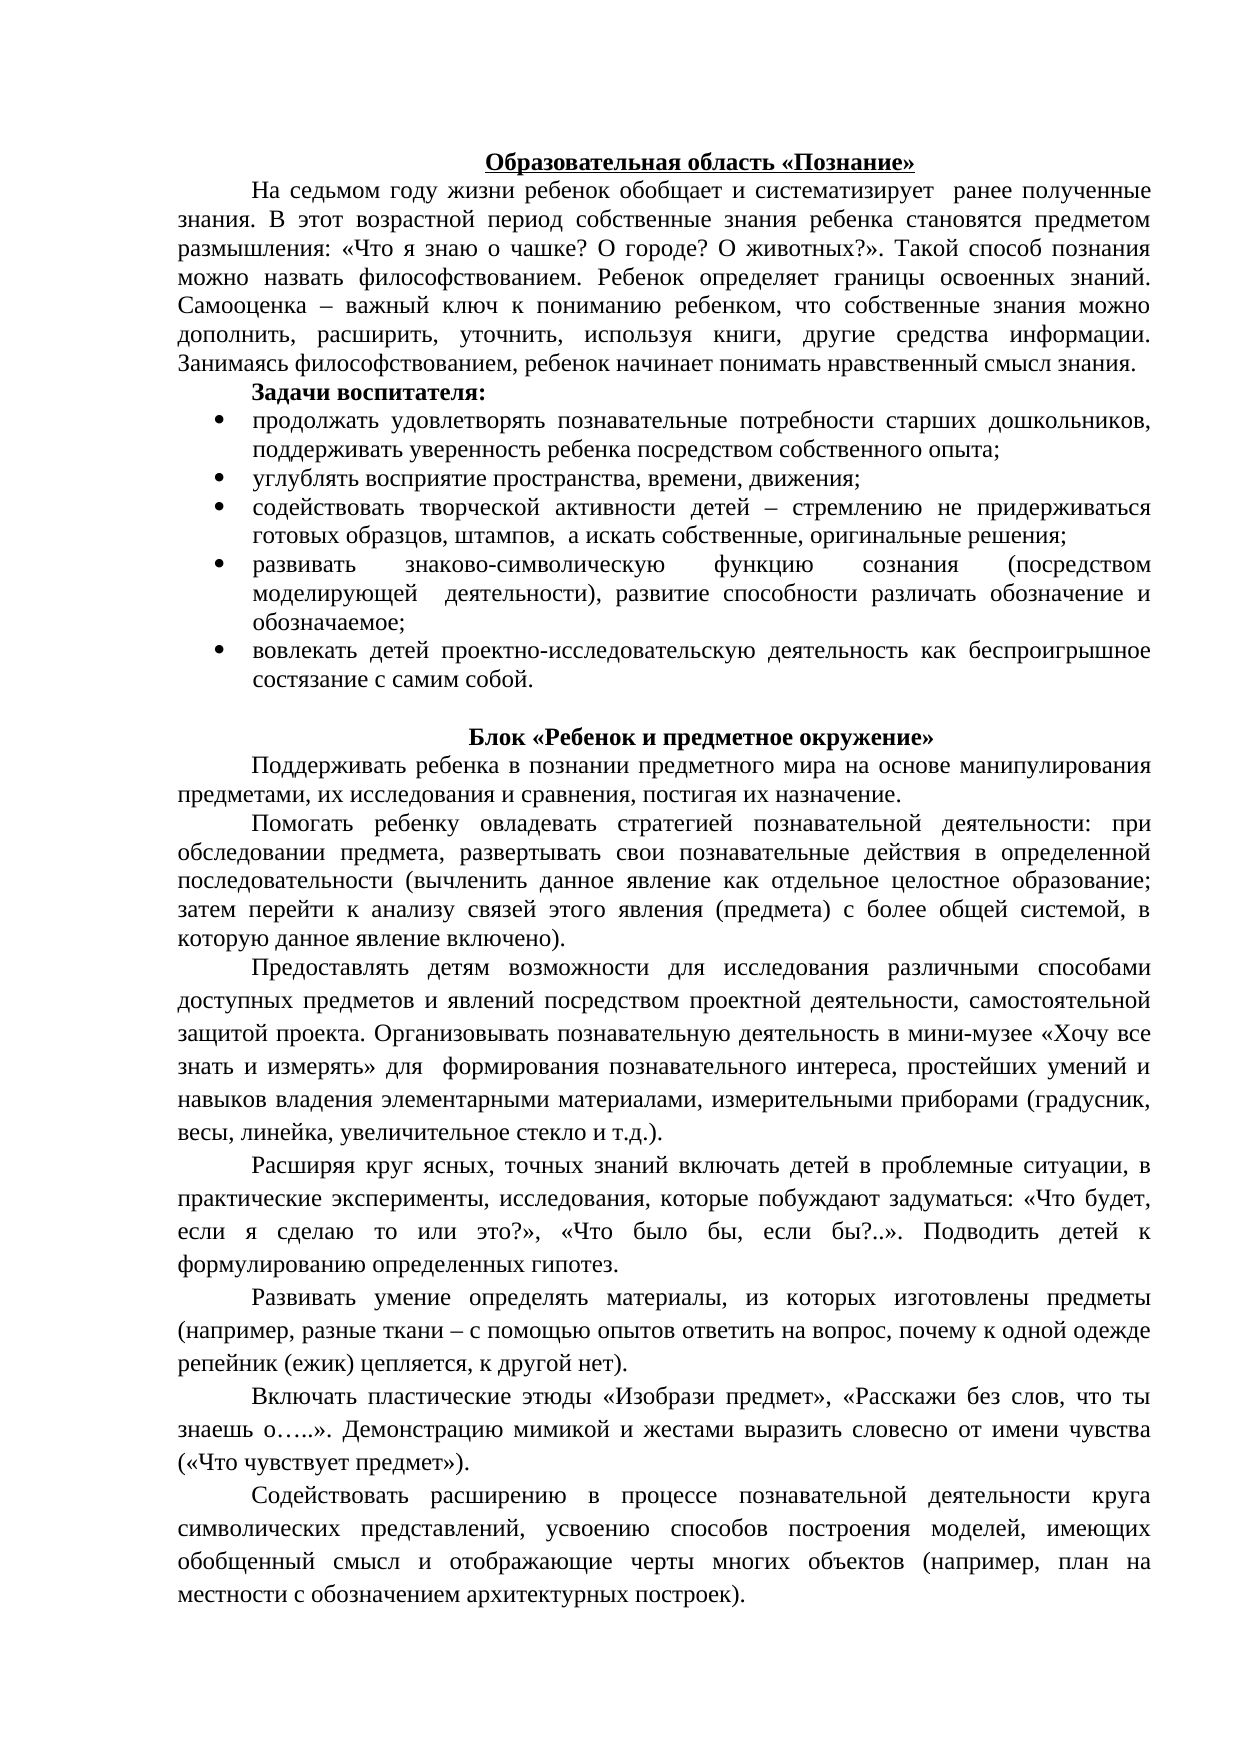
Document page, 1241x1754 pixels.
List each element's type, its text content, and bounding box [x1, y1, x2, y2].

text Поддерживать ребенка в познании предметного мира на основе манипулирования предметами, их исследования и сравнения, постигая их назначение. [177, 751, 1152, 808]
text Помогать ребенку овладевать стратегией познавательной деятельности: при обследовании предмета, развертывать свои познавательные действия в определенной последовательности (вычленить данное явление как отдельное целостное образование; затем перейти к анализу связей этого явления (предмета) с более общей системой, в которую данное явление включено). [177, 808, 1152, 952]
text Содействовать расширению в процессе познавательной деятельности круга символических представлений, усвоению способов построения моделей, имеющих обобщенный смысл и отображающие черты многих объектов (например, план на местности с обозначением архитектурных построек). [177, 1480, 1152, 1608]
list развивать знаково-символическую функцию сознания (посредством моделирующей деятельности), развитие способности различать обозначение и обозначаемое; [215, 549, 1152, 636]
list углублять восприятие пространства, времени, движения; [215, 463, 1152, 492]
text Предоставлять детям возможности для исследования различными способами доступных предметов и явлений посредством проектной деятельности, самостоятельной защитой проекта. Организовывать познавательную деятельность в мини-музее «Хочу все знать и измерять» для формирования познавательного интереса, простейших умений и навыков владения элементарными материалами, измерительными приборами (градусник, весы, линейка, увеличительное стекло и т.д.). [177, 952, 1152, 1146]
list продолжать удовлетворять познавательные потребности старших дошкольников, поддерживать уверенность ребенка посредством собственного опыта; [215, 406, 1152, 463]
text Расширяя круг ясных, точных знаний включать детей в проблемные ситуации, в практические эксперименты, исследования, которые побуждают задуматься: «Что будет, если я сделаю то или это?», «Что было бы, если бы?..». Подводить детей к формулированию определенных гипотез. [177, 1150, 1152, 1278]
text Развивать умение определять материалы, из которых изготовлены предметы (например, разные ткани – с помощью опытов ответить на вопрос, почему к одной одежде репейник (ежик) цепляется, к другой нет). [177, 1282, 1152, 1377]
text Задачи воспитателя: [177, 377, 1152, 406]
text Образовательная область «Познание» [177, 147, 1152, 176]
list содействовать творческой активности детей – стремлению не придерживаться готовых образцов, штампов, а искать собственные, оригинальные решения; [215, 492, 1152, 549]
text Блок «Ребенок и предметное окружение» [177, 722, 1152, 751]
text На седьмом году жизни ребенок обобщает и систематизирует ранее полученные знания. В этот возрастной период собственные знания ребенка становятся предметом размышления: «Что я знаю о чашке? О городе? О животных?». Такой способ познания можно назвать философствованием. Ребенок определяет границы освоенных знаний. Самооценка – важный ключ к пониманию ребенком, что собственные знания можно дополнить, расширить, уточнить, используя книги, другие средства информации. Занимаясь философствованием, ребенок начинает понимать нравственный смысл знания. [177, 176, 1152, 377]
list вовлекать детей проектно-исследовательскую деятельность как беспроигрышное состязание с самим собой. [215, 636, 1152, 693]
text Включать пластические этюды «Изобрази предмет», «Расскажи без слов, что ты знаешь о…..». Демонстрацию мимикой и жестами выразить словесно от имени чувства («Что чувствует предмет»). [177, 1381, 1152, 1476]
